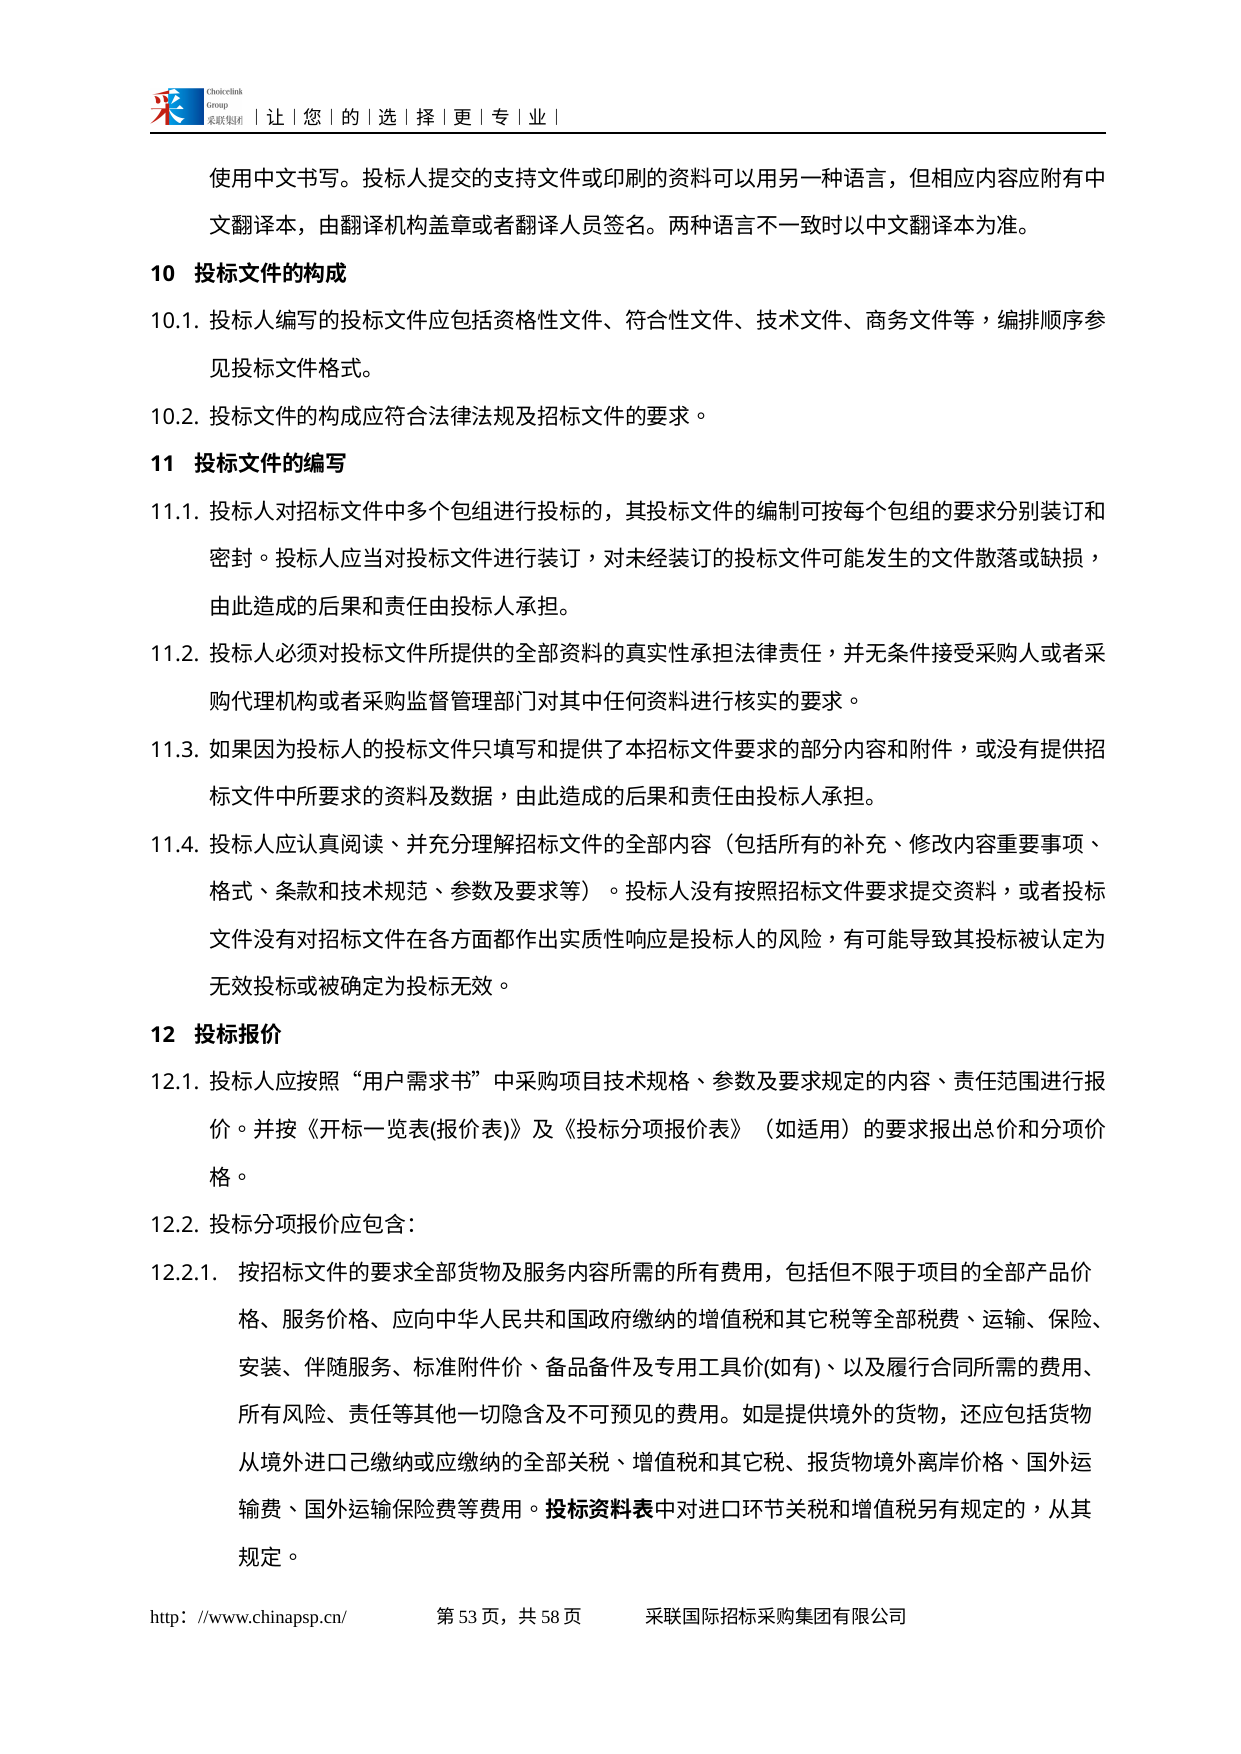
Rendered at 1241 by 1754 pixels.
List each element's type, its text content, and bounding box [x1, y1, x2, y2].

list 投标报价 [150, 1017, 1106, 1048]
list 投标文件的构成 [150, 256, 1106, 288]
list 投标人应按照“用户需求书”中采购项目技术规格、参数及要求规定的内容、责任范围进行报价。并按《开标一览表(报价表)》及《投标分项报价表》（如适用）的要求报出总价和分项价格。 [150, 1064, 1106, 1191]
list 投标人应认真阅读、并充分理解招标文件的全部内容（包括所有的补充、修改内容重要事项、格式、条款和技术规范、参数及要求等）。投标人没有按照招标文件要求提交资料，或者投标文件没有对招标文件在各方面都作出实质性响应是投标人的风险，有可能导致其投标被认定为无效投标或被确定为投标无效。 [150, 827, 1106, 1001]
list 投标人对招标文件中多个包组进行投标的，其投标文件的编制可按每个包组的要求分别装订和密封。投标人应当对投标文件进行装订，对未经装订的投标文件可能发生的文件散落或缺损，由此造成的后果和责任由投标人承担。 [150, 494, 1106, 621]
list 投标人编写的投标文件应包括资格性文件、符合性文件、技术文件、商务文件等，编排顺序参见投标文件格式。 [150, 303, 1106, 383]
list 按招标文件的要求全部货物及服务内容所需的所有费用，包括但不限于项目的全部产品价格、服务价格、应向中华人民共和国政府缴纳的增值税和其它税等全部税费、运输、保险、安装、伴随服务、标准附件价、备品备件及专用工具价(如有)、以及履行合同所需的费用、所有风险、责任等其他一切隐含及不可预见的费用。如是提供境外的货物，还应包括货物从境外进口己缴纳或应缴纳的全部关税、增值税和其它税、报货物境外离岸价格、国外运输费、国外运输保险费等费用。投标资料表中对进口环节关税和增值税另有规定的，从其规定。 [150, 1255, 1106, 1572]
list 投标文件的编写 [150, 446, 1106, 478]
list 投标人必须对投标文件所提供的全部资料的真实性承担法律责任，并无条件接受采购人或者采购代理机构或者采购监督管理部门对其中任何资料进行核实的要求。 [150, 636, 1106, 716]
list 如果因为投标人的投标文件只填写和提供了本招标文件要求的部分内容和附件，或没有提供招标文件中所要求的资料及数据，由此造成的后果和责任由投标人承担。 [150, 732, 1106, 811]
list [150, 161, 1106, 240]
picture [150, 88, 243, 125]
list 投标文件的构成应符合法律法规及招标文件的要求。 [150, 399, 1106, 430]
list 投标分项报价应包含： [150, 1207, 1106, 1239]
